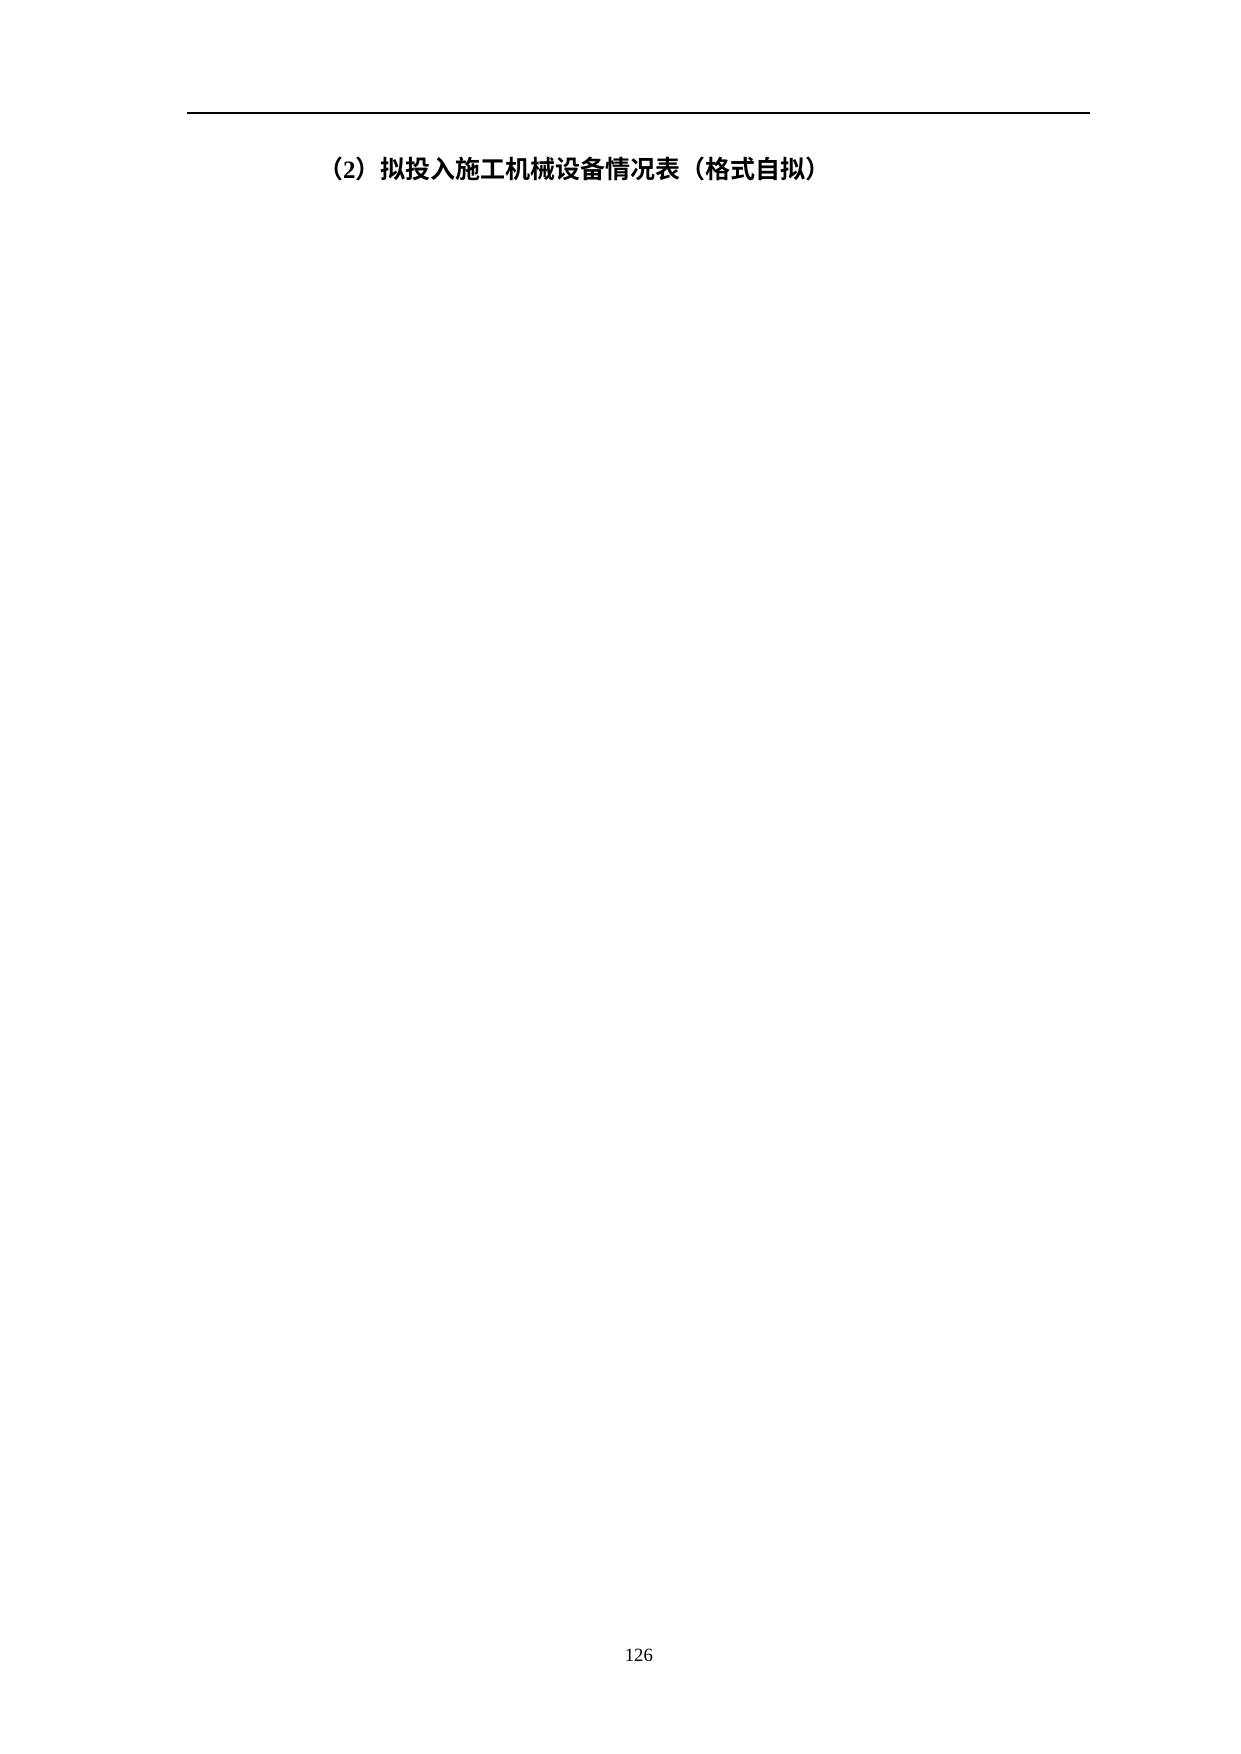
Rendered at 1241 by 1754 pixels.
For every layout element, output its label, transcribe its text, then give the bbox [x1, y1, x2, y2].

text （2）拟投入施工机械设备情况表（格式自拟） [268, 150, 1090, 186]
